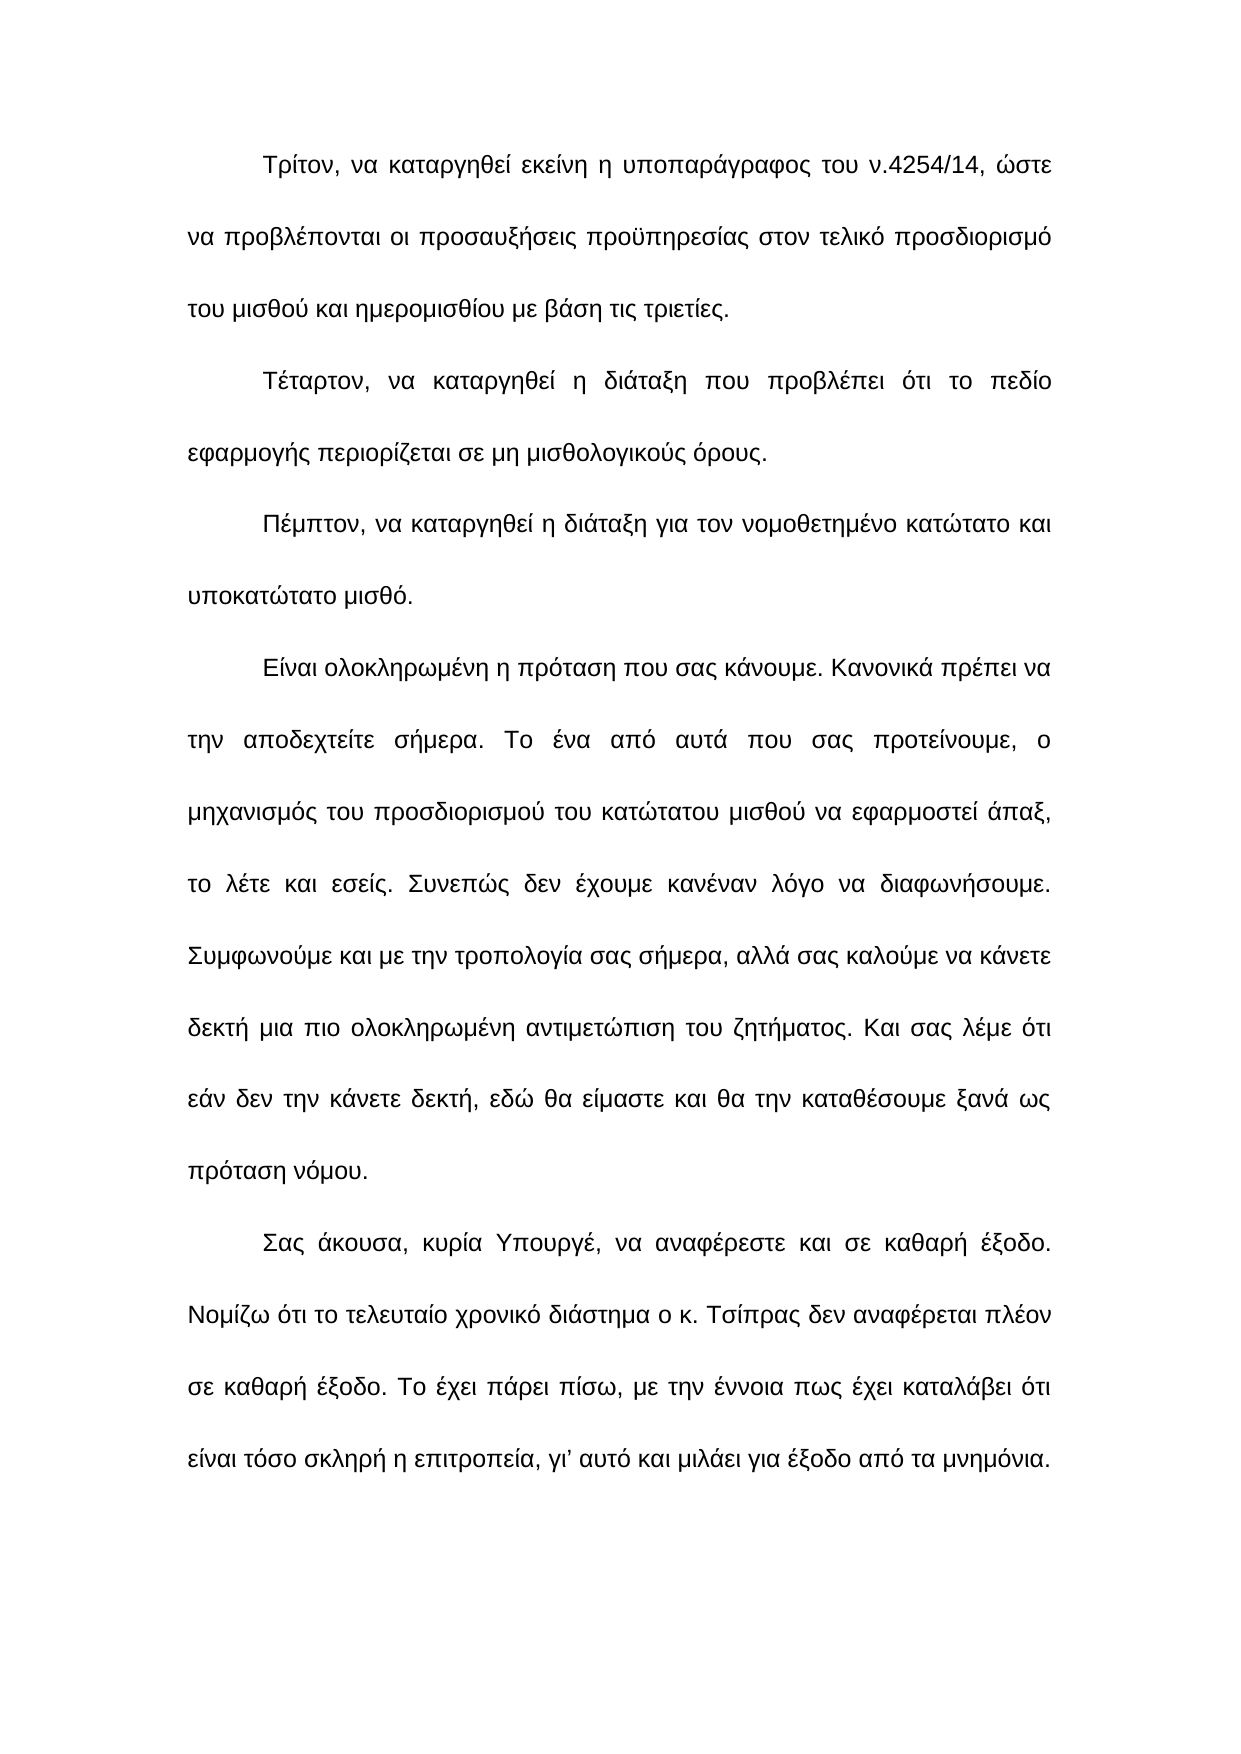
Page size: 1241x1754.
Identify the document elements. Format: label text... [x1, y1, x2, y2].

text Πέμπτον, να καταργηθεί η διάταξη για τον νομοθετημένο κατώτατο και υποκατώτατο μισθό. [187, 509, 1053, 610]
text Τέταρτον, να καταργηθεί η διάταξη που προβλέπει ότι το πεδίο εφαρμογής περιορίζεται σε μη μισθολογικούς όρους. [187, 366, 1053, 466]
text Τρίτον, να καταργηθεί εκείνη η υποπαράγραφος του ν.4254/14, ώστε να προβλέπονται οι προσαυξήσεις προϋπηρεσίας στον τελικό προσδιορισμό του μισθού και ημερομισθίου με βάση τις τριετίες. [187, 150, 1053, 322]
text Είναι ολοκληρωμένη η πρόταση που σας κάνουμε. Κανονικά πρέπει να την αποδεχτείτε σήμερα. Το ένα από αυτά που σας προτείνουμε, ο μηχανισμός του προσδιορισμού του κατώτατου μισθού να εφαρμοστεί άπαξ, το λέτε και εσείς. Συνεπώς δεν έχουμε κανέναν λόγο να διαφωνήσουμε. Συμφωνούμε και με την τροπολογία σας σήμερα, αλλά σας καλούμε να κάνετε δεκτή μια πιο ολοκληρωμένη αντιμετώπιση του ζητήματος. Και σας λέμε ότι εάν δεν την κάνετε δεκτή, εδώ θα είμαστε και θα την καταθέσουμε ξανά ως πρόταση νόμου. [187, 653, 1053, 1185]
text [187, 1228, 1053, 1472]
